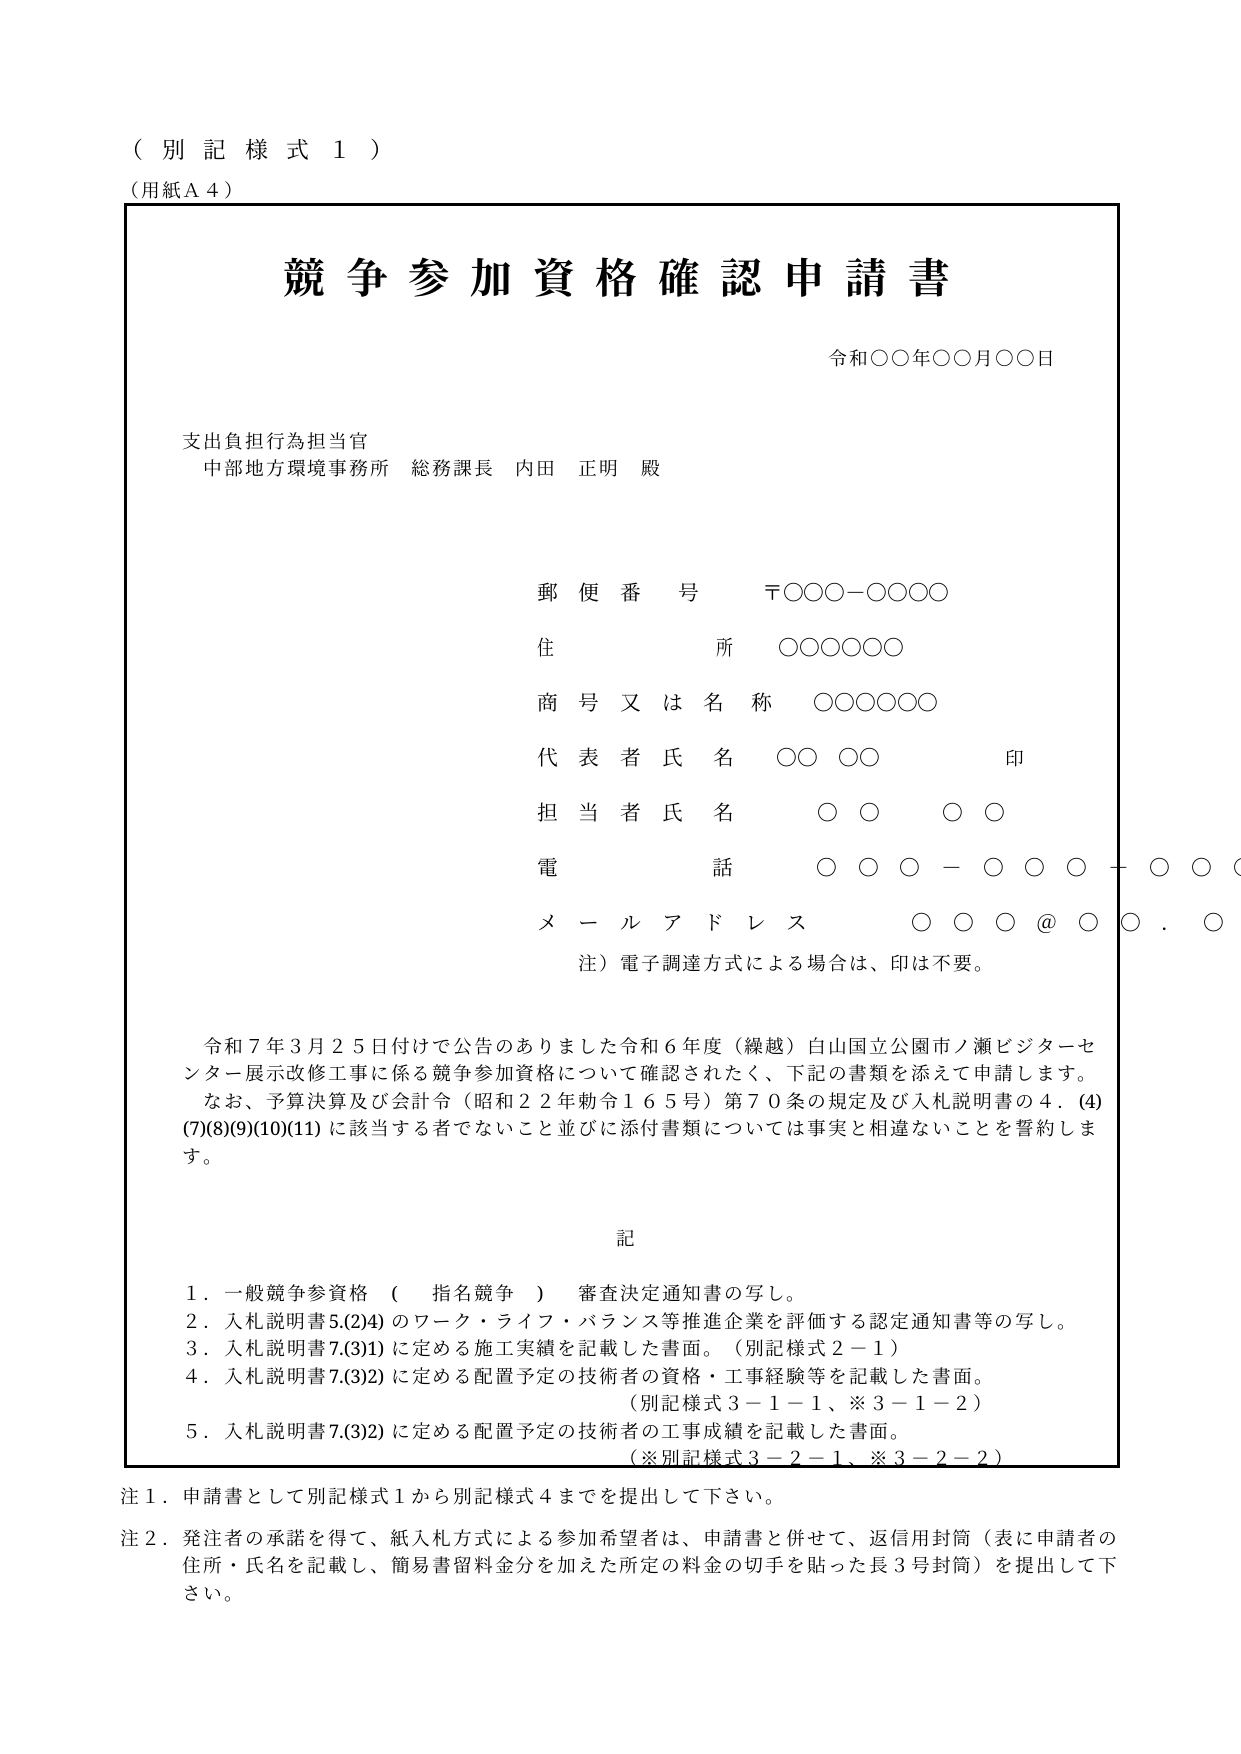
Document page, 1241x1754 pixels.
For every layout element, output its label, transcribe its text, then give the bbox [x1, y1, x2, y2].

text 注２．発注者の承諾を得て、紙入札方式による参加希望者は、申請書と併せて、返信用封筒（表に申請者の 住所・氏名を記載し、簡易書留料金分を加えた所定の料金の切手を貼った長３号封筒）を提出して下さい。 [120, 1523, 1135, 1606]
text （別記様式１） （用紙Ａ４） [120, 121, 1120, 203]
text 注１．申請書として別記様式１から別記様式４までを提出して下さい。 [120, 1482, 1135, 1509]
table_header 競争参加資格確認申請書 令和○○年○○月○○日 支出負担行為担当官 中部地方環境事務所 総務課長 内田 正明 殿 郵便番号 〒〇〇〇－〇〇〇〇 住所 〇〇〇〇〇〇 商号又は名称 〇〇〇〇〇〇 代表者氏名 〇〇 〇〇 印 担当者氏名 〇〇 〇〇 電話 〇〇〇－〇〇〇－〇〇〇〇 メールアドレス 〇〇〇＠〇〇．〇〇．〇〇 注）電子調達方式による場合は、印は不要。 令和７年３月２５日付けで公告のありました令和６年度（繰越）白山国立公園市ノ瀬ビジターセンター展示改修工事に係る競争参加資格について確認されたく、下記の書類を添えて申請します。 なお、予算決算及び会計令（昭和２２年勅令１６５号）第７０条の規定及び入札説明書の４．(4)(7)(8)(9)(10)(11)に該当する者でないこと並びに添付書類については事実と相違ないことを誓約します。 記 １．一般競争参資格(指名競争)審査決定通知書の写し。 ２．入札説明書5.(2)4)のワーク・ライフ・バランス等推進企業を評価する認定通知書等の写し。 ３．入札説明書7.(3)1)に定める施工実績を記載した書面。（別記様式２－１） ４．入札説明書7.(3)2)に定める配置予定の技術者の資格・工事経験等を記載した書面。 （別記様式３－１－１、※３－１－２） ５．入札説明書7.(3)2)に定める配置予定の技術者の工事成績を記載した書面。 （※別記様式３－２－１、※３－２－２） ６. 入札説明書7.(3)5)に定める社会保障等の加入状況を確認出来る通知書の写し 問い合わせ先 担当者氏名 〇〇 〇〇 部署○○本店○○部○○課 電話 〇〇〇－〇〇〇－〇〇〇〇 メールアドレス 〇〇〇＠〇〇．〇〇．〇〇 [127, 206, 1117, 1465]
